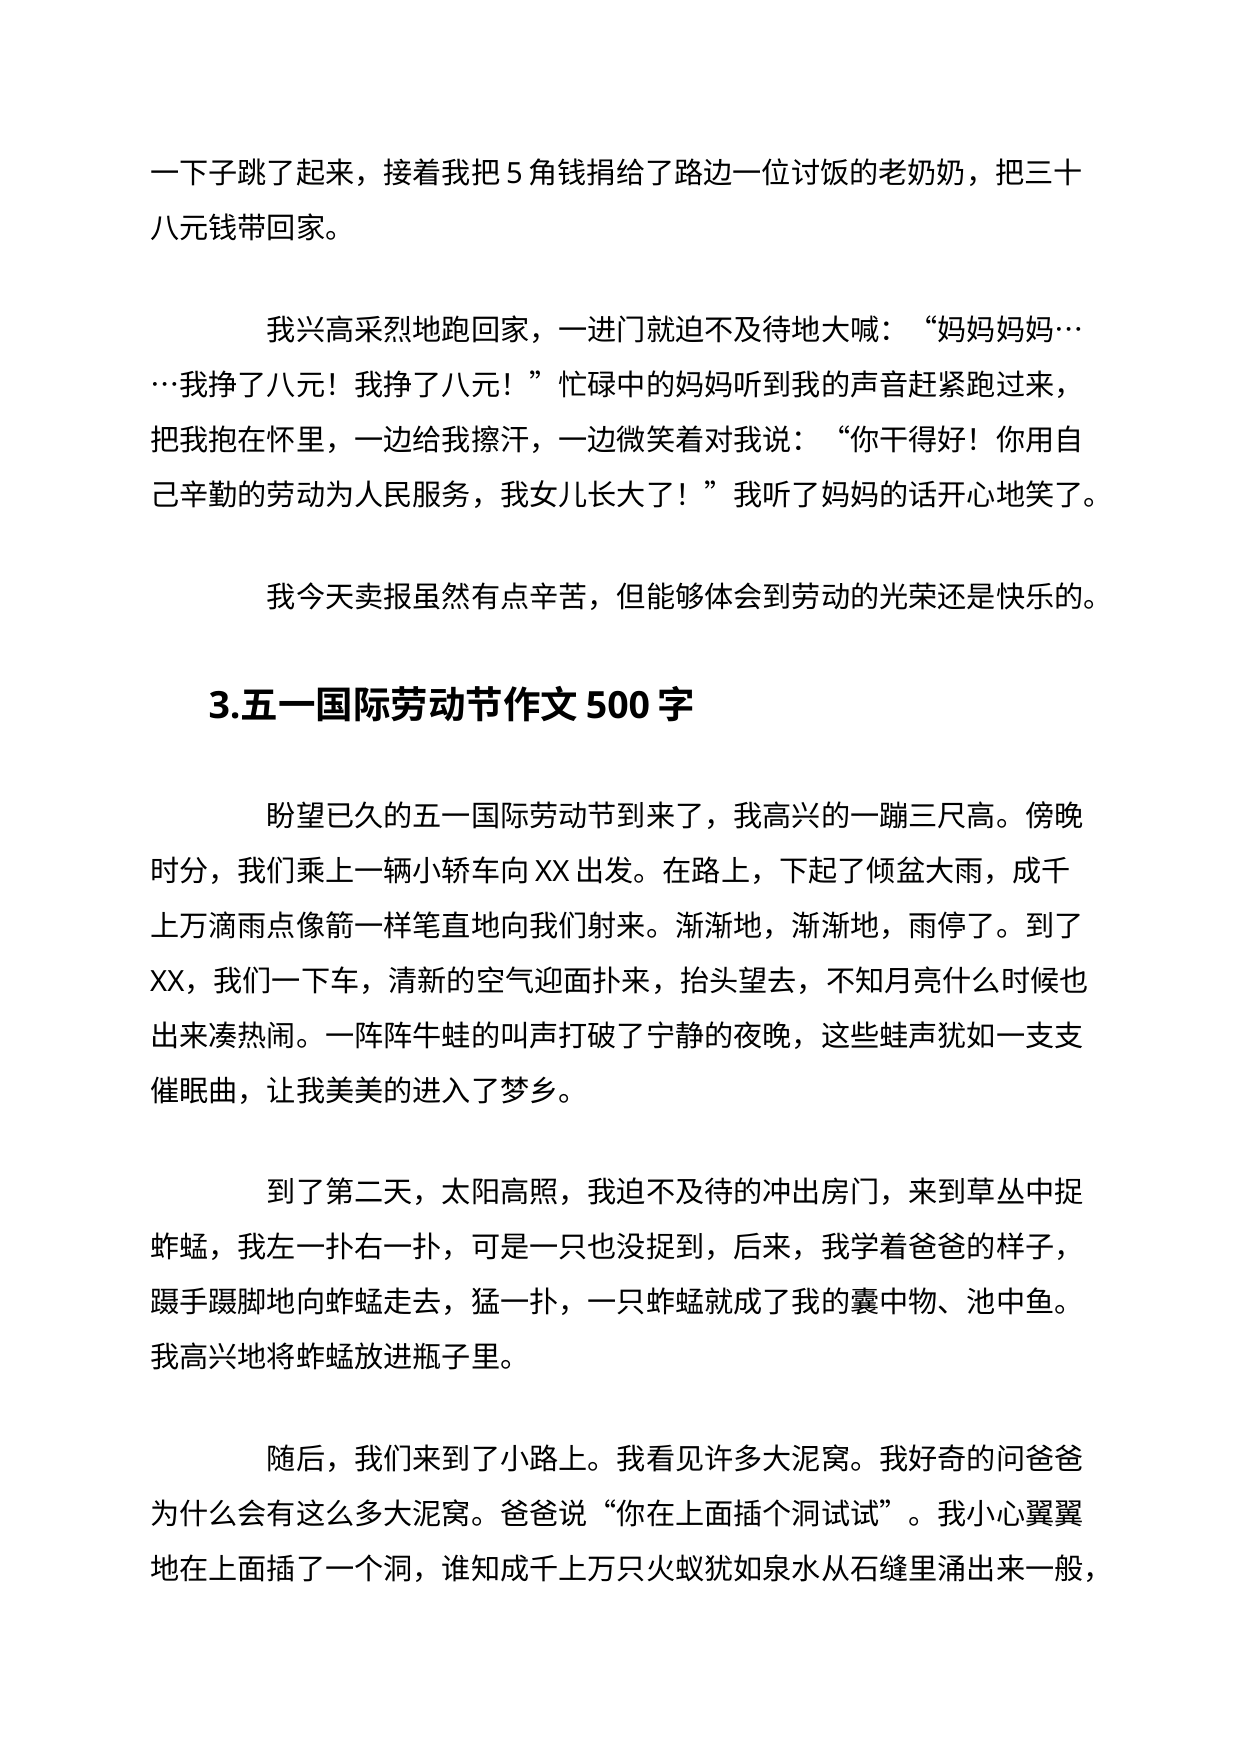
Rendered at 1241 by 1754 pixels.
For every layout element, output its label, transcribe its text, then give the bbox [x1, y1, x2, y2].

text 我今天卖报虽然有点辛苦，但能够体会到劳动的光荣还是快乐的。 [150, 573, 1090, 616]
text 盼望已久的五一国际劳动节到来了，我高兴的一蹦三尺高。傍晚时分，我们乘上一辆小轿车向XX出发。在路上，下起了倾盆大雨，成千上万滴雨点像箭一样笔直地向我们射来。渐渐地，渐渐地，雨停了。到了XX，我们一下车，清新的空气迎面扑来，抬头望去，不知月亮什么时候也出来凑热闹。一阵阵牛蛙的叫声打破了宁静的夜晚，这些蛙声犹如一支支催眠曲，让我美美的进入了梦乡。 [150, 793, 1090, 1109]
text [150, 1436, 1090, 1588]
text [150, 150, 1090, 247]
text 3.五一国际劳动节作文500字 [150, 675, 1090, 729]
text 我兴高采烈地跑回家，一进门就迫不及待地大喊：“妈妈妈妈……我挣了八元！我挣了八元！”忙碌中的妈妈听到我的声音赶紧跑过来，把我抱在怀里，一边给我擦汗，一边微笑着对我说：“你干得好！你用自己辛勤的劳动为人民服务，我女儿长大了！”我听了妈妈的话开心地笑了。 [150, 307, 1090, 514]
text 到了第二天，太阳高照，我迫不及待的冲出房门，来到草丛中捉蚱蜢，我左一扑右一扑，可是一只也没捉到，后来，我学着爸爸的样子，蹑手蹑脚地向蚱蜢走去，猛一扑，一只蚱蜢就成了我的囊中物、池中鱼。我高兴地将蚱蜢放进瓶子里。 [150, 1169, 1090, 1376]
